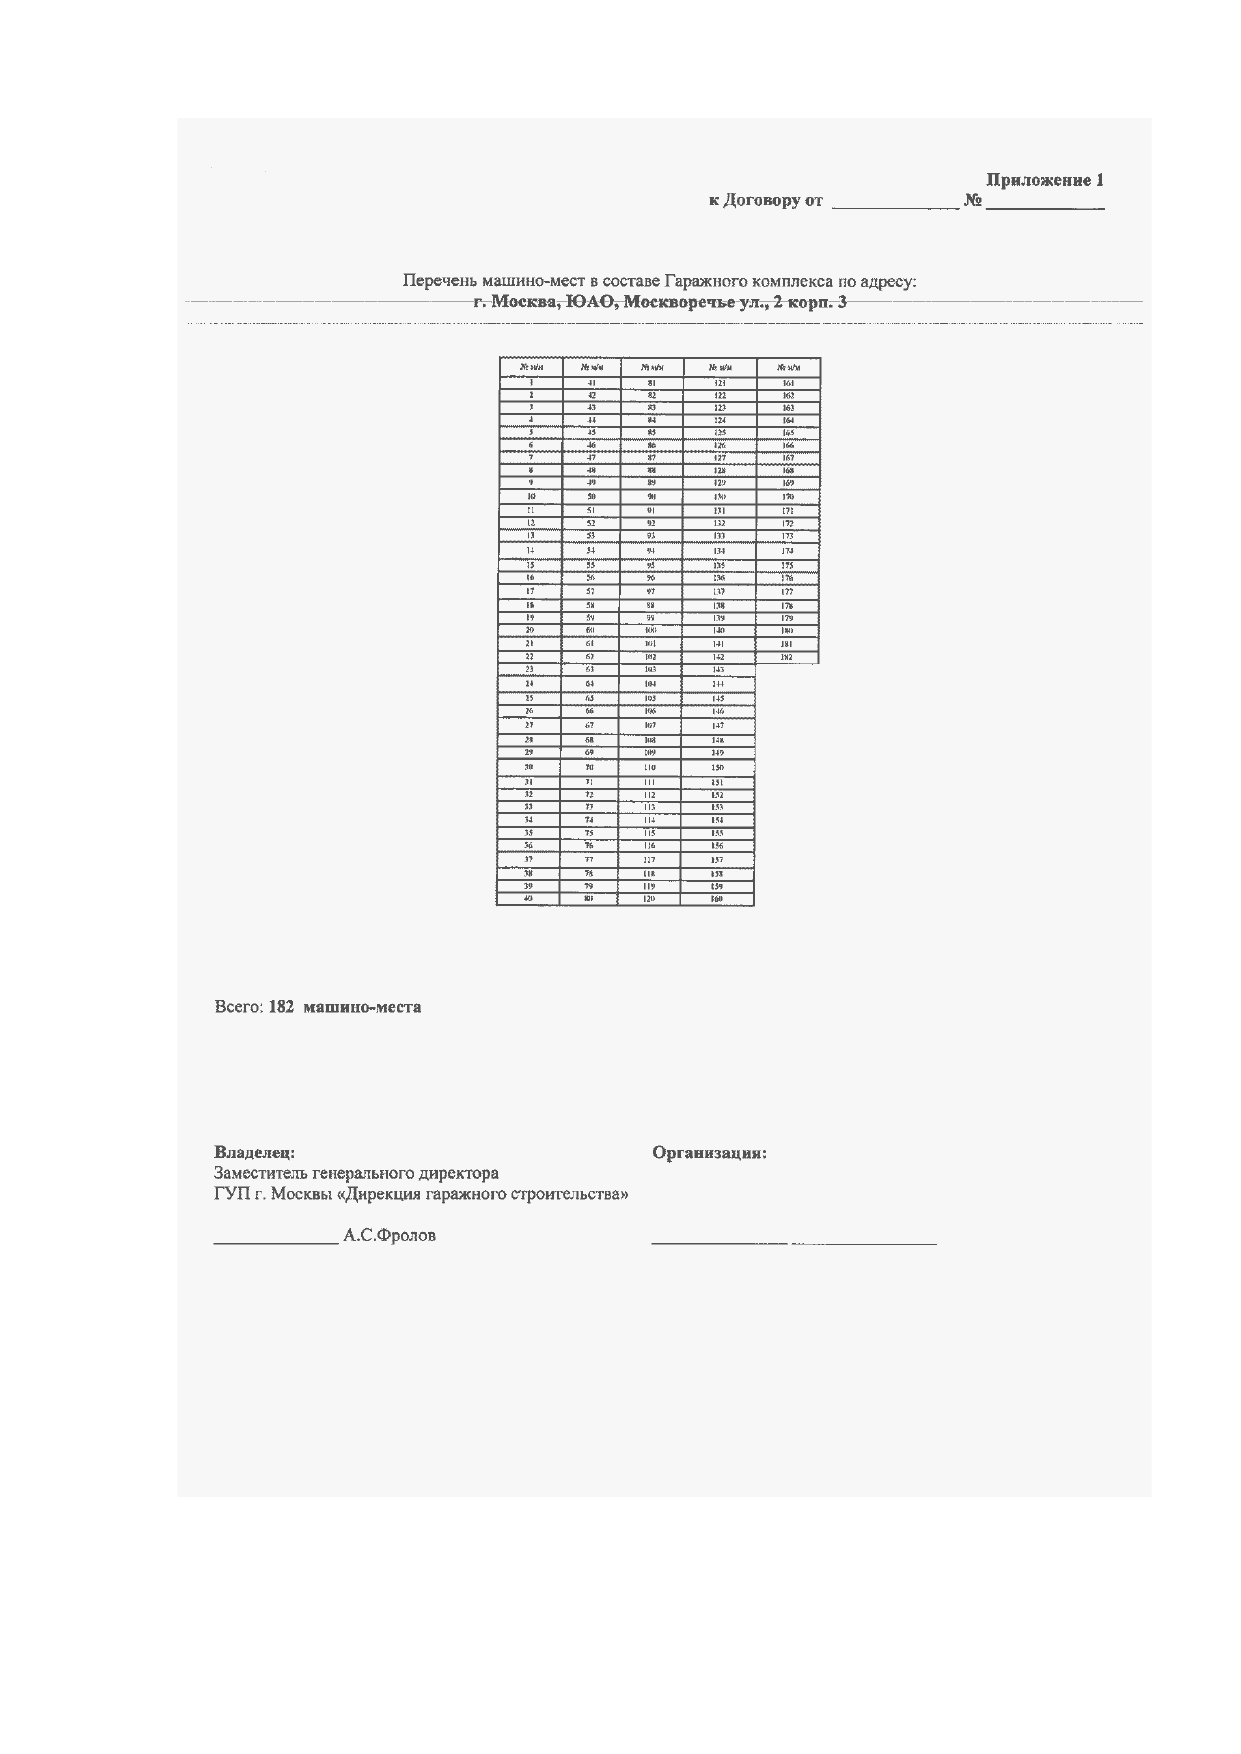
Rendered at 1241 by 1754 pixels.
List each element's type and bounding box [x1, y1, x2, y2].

picture [177, 118, 1152, 1497]
